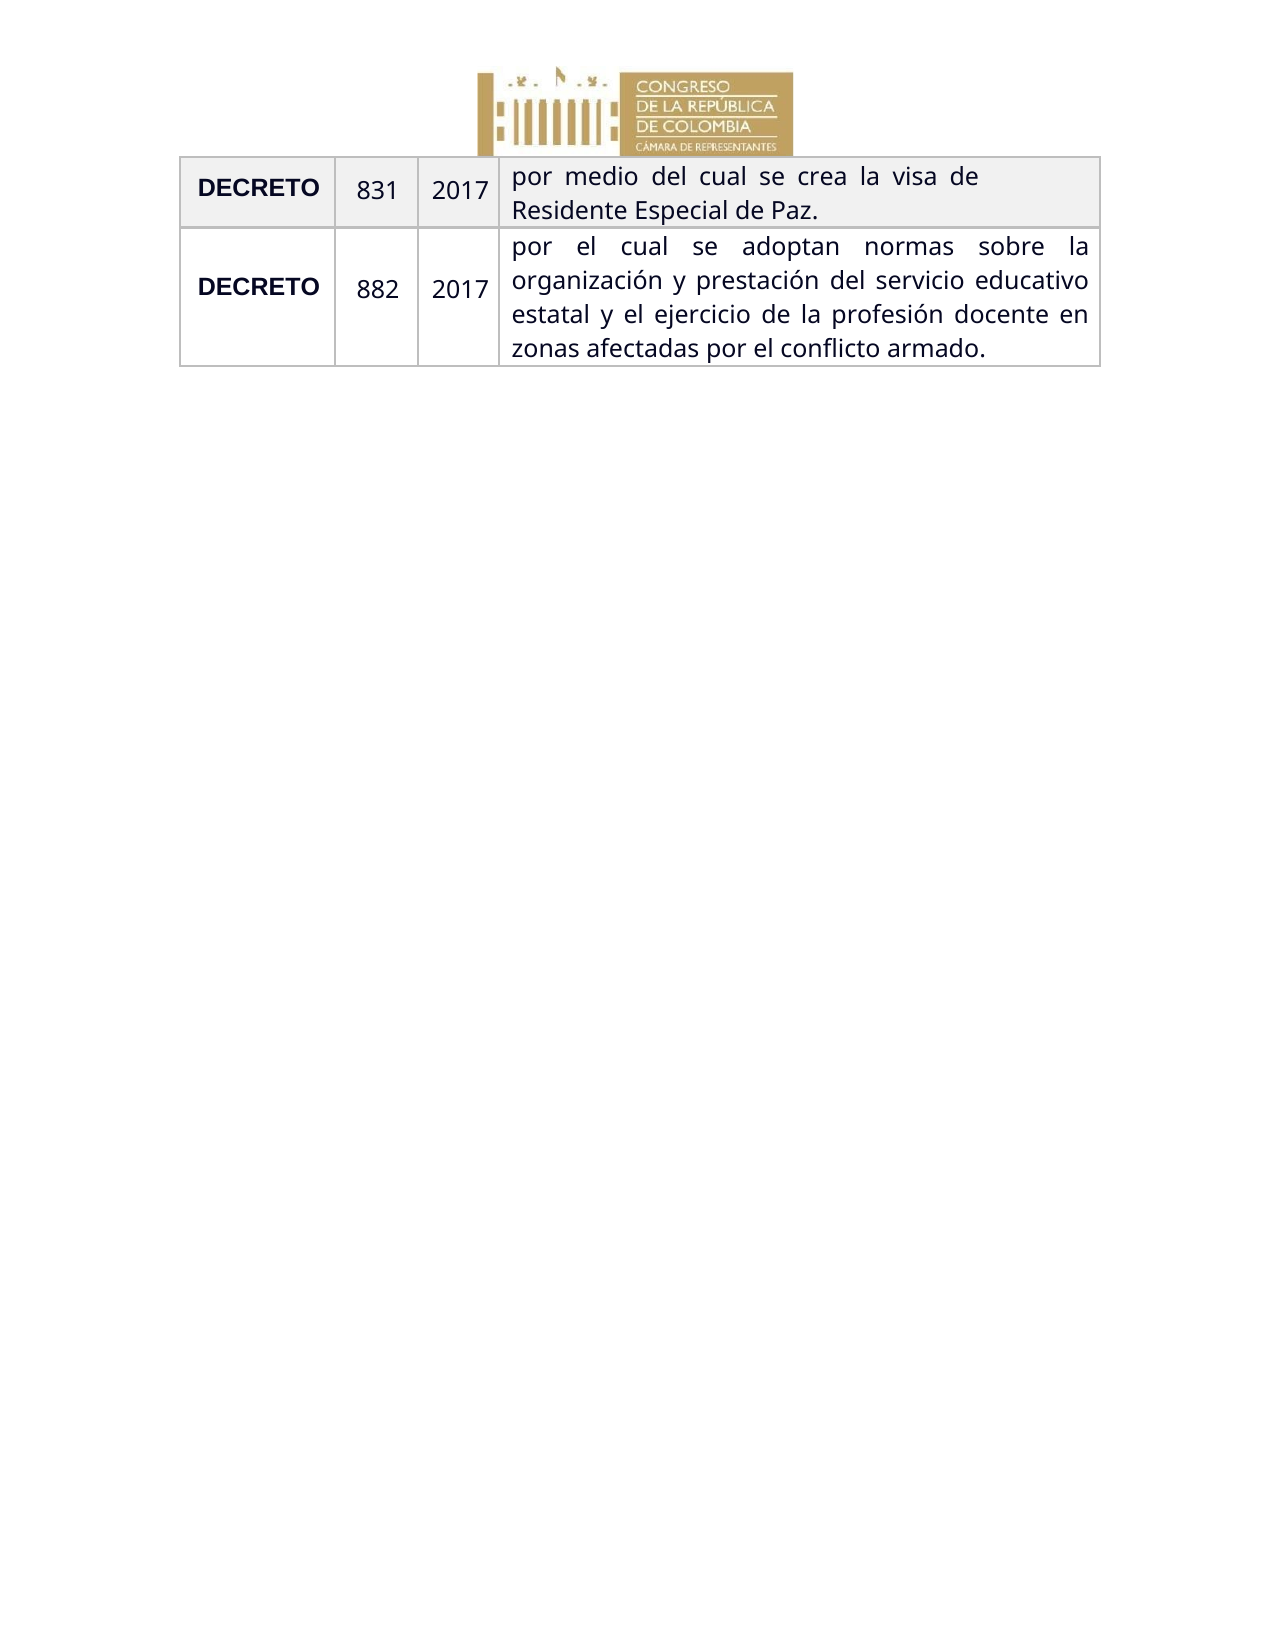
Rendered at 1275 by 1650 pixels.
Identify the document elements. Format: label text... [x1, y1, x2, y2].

table_cell 831 [336, 158, 417, 226]
table_cell por el cual se adoptan normas sobre la organización y prestación del servicio educativo estatal y el ejercicio de la profesión docente en zonas afectadas por el conflicto armado. [500, 229, 1099, 365]
table_cell DECRETO [181, 229, 334, 365]
table_cell 2017 [419, 229, 498, 365]
table_cell 2017 [419, 158, 498, 226]
picture [477, 66, 794, 156]
table_cell 882 [336, 229, 417, 365]
table_cell DECRETO [181, 158, 334, 226]
table_cell por medio del cual se crea la visa de Residente Especial de Paz. [500, 158, 1099, 226]
